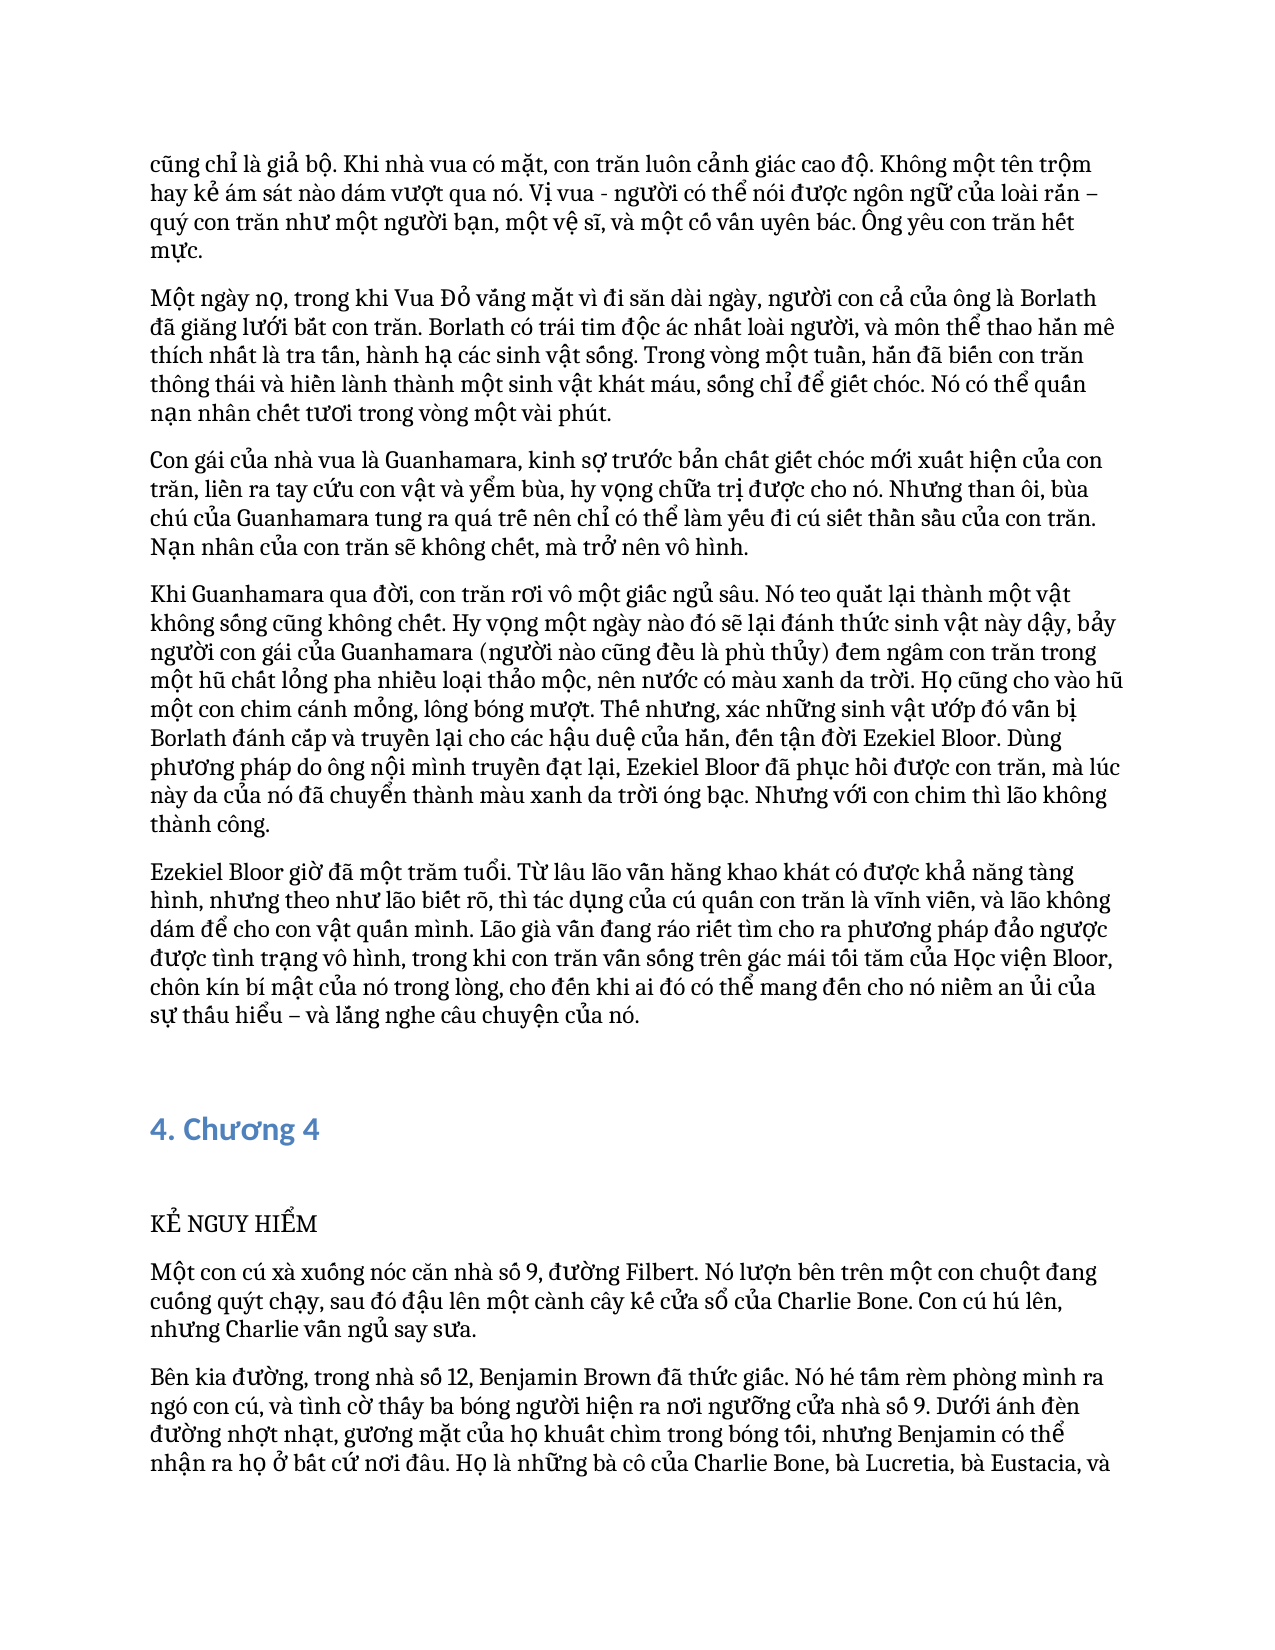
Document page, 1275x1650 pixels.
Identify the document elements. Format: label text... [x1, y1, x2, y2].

text Con gái của nhà vua là Guanhamara, kinh sợ trước bản chất giết chóc mới xuất hiện của con trăn, liền ra tay cứu con vật và yểm bùa, hy vọng chữa trị được cho nó. Nhưng than ôi, bùa chú của Guanhamara tung ra quá trễ nên chỉ có thể làm yếu đi cú siết thần sầu của con trăn. Nạn nhân của con trăn sẽ không chết, mà trở nên vô hình. [150, 446, 1125, 561]
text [150, 150, 1125, 265]
text KẺ NGUY HIỂM [150, 1153, 1125, 1239]
text Ezekiel Bloor giờ đã một trăm tuổi. Từ lâu lão vẫn hằng khao khát có được khả năng tàng hình, nhưng theo như lão biết rõ, thì tác dụng của cú quấn con trăn là vĩnh viễn, và lão không dám để cho con vật quấn mình. Lão già vẫn đang ráo riết tìm cho ra phương pháp đảo ngược được tình trạng vô hình, trong khi con trăn vẫn sống trên gác mái tối tăm của Học viện Bloor, chôn kín bí mật của nó trong lòng, cho đến khi ai đó có thể mang đến cho nó niềm an ủi của sự thấu hiểu – và lắng nghe câu chuyện của nó. [150, 857, 1125, 1087]
subtitle 4. Chương 4 [150, 1108, 1125, 1149]
text Khi Guanhamara qua đời, con trăn rơi vô một giấc ngủ sâu. Nó teo quắt lại thành một vật không sống cũng không chết. Hy vọng một ngày nào đó sẽ lại đánh thức sinh vật này dậy, bảy người con gái của Guanhamara (người nào cũng đều là phù thủy) đem ngâm con trăn trong một hũ chất lỏng pha nhiều loại thảo mộc, nên nước có màu xanh da trời. Họ cũng cho vào hũ một con chim cánh mỏng, lông bóng mượt. Thế nhưng, xác những sinh vật ướp đó vẫn bị Borlath đánh cắp và truyền lại cho các hậu duệ của hắn, đến tận đời Ezekiel Bloor. Dùng phương pháp do ông nội mình truyền đạt lại, Ezekiel Bloor đã phục hồi được con trăn, mà lúc này da của nó đã chuyển thành màu xanh da trời óng bạc. Nhưng với con chim thì lão không thành công. [150, 580, 1125, 839]
text Một ngày nọ, trong khi Vua Đỏ vắng mặt vì đi săn dài ngày, người con cả của ông là Borlath đã giăng lưới bắt con trăn. Borlath có trái tim độc ác nhất loài người, và môn thể thao hắn mê thích nhất là tra tấn, hành hạ các sinh vật sống. Trong vòng một tuần, hắn đã biến con trăn thông thái và hiền lành thành một sinh vật khát máu, sống chỉ để giết chóc. Nó có thể quấn nạn nhân chết tươi trong vòng một vài phút. [150, 284, 1125, 427]
text Một con cú xà xuống nóc căn nhà số 9, đường Filbert. Nó lượn bên trên một con chuột đang cuống quýt chạy, sau đó đậu lên một cành cây kế cửa sổ của Charlie Bone. Con cú hú lên, nhưng Charlie vẫn ngủ say sưa. [150, 1258, 1125, 1344]
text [150, 1363, 1125, 1478]
